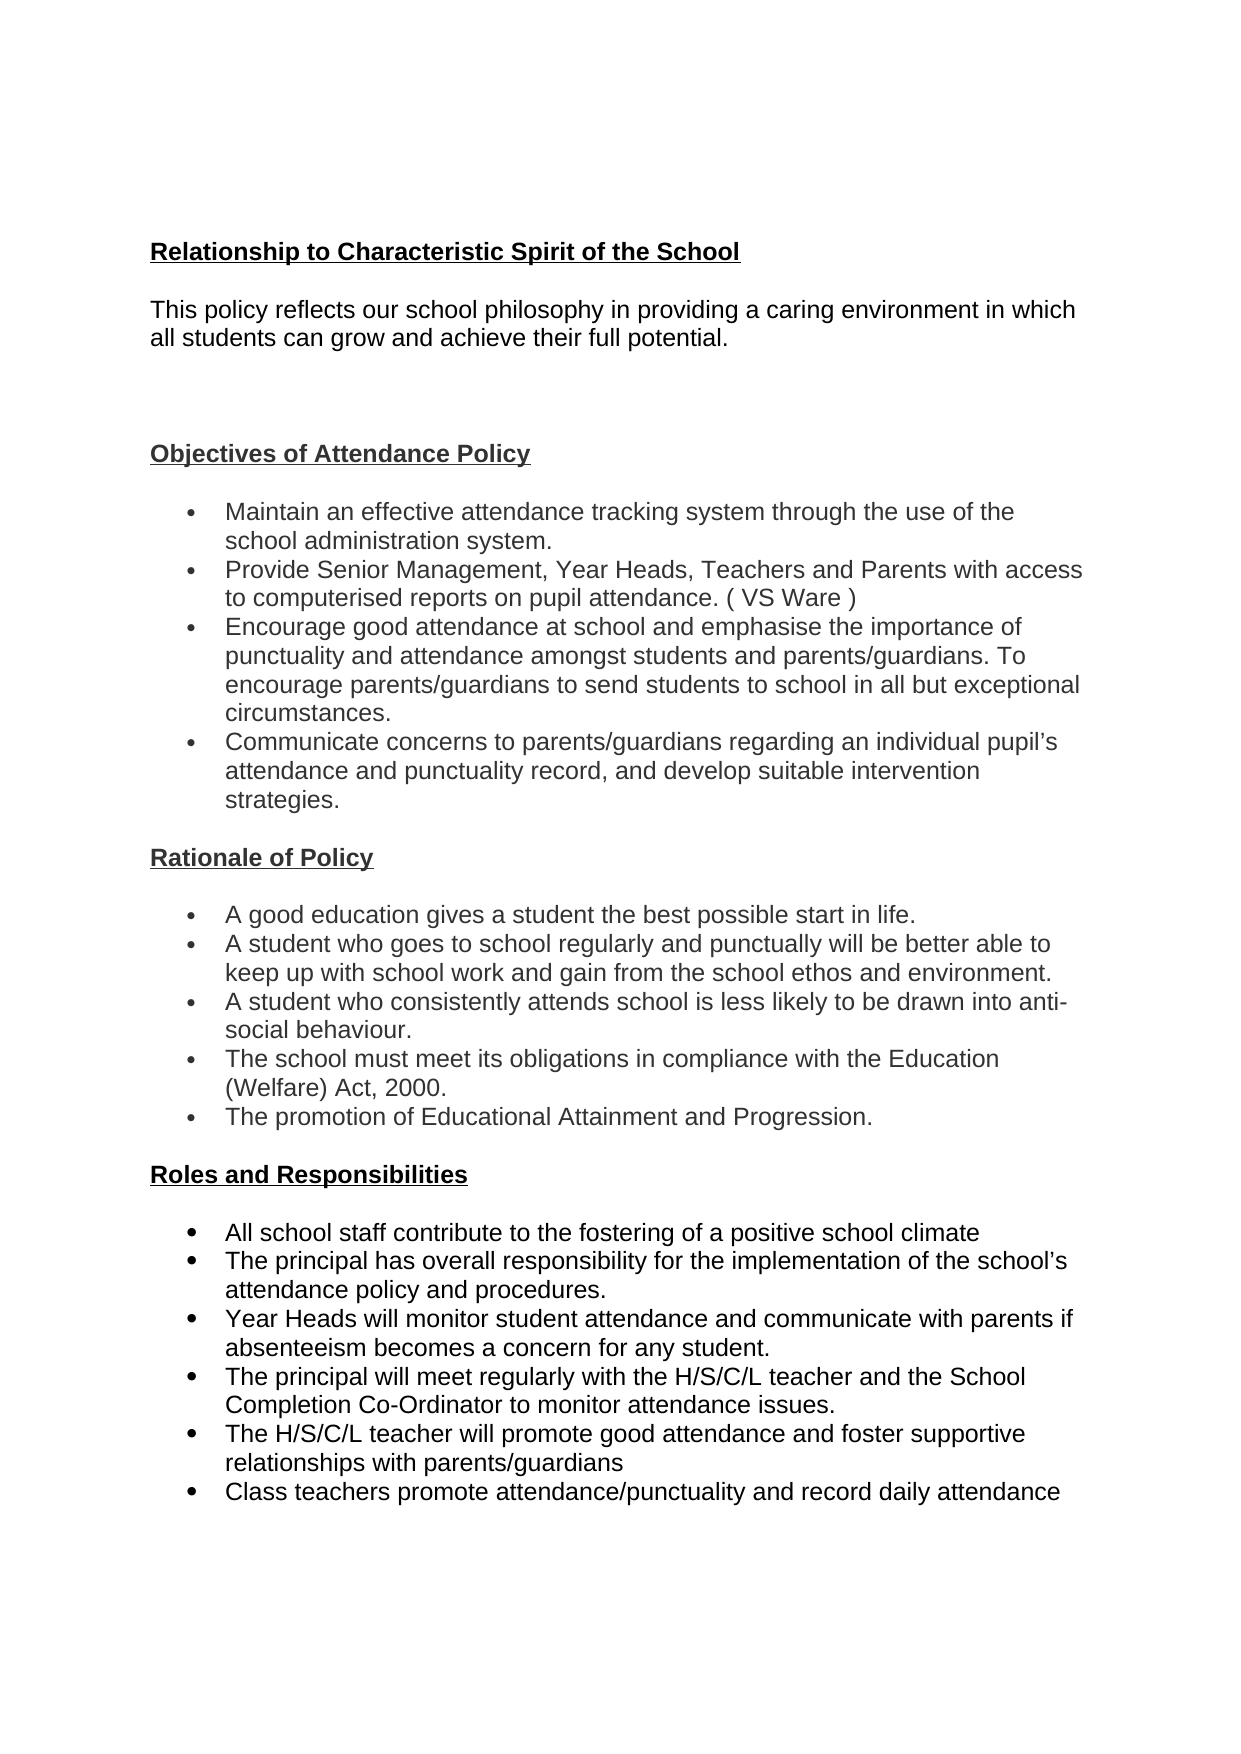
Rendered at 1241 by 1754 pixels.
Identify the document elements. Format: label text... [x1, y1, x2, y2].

list All school staff contribute to the fostering of a positive school climate [187, 1217, 1090, 1246]
list A student who consistently attends school is less likely to be drawn into anti-social behaviour. [187, 987, 1090, 1044]
list Class teachers promote attendance/punctuality and record daily attendance [187, 1477, 1090, 1506]
list Encourage good attendance at school and emphasise the importance of punctuality and attendance amongst students and parents/guardians. To encourage parents/guardians to send students to school in all but exceptional circumstances. [187, 612, 1090, 727]
list The principal will meet regularly with the H/S/C/L teacher and the School Completion Co-Ordinator to monitor attendance issues. [187, 1362, 1090, 1419]
list A good education gives a student the best possible start in life. [187, 900, 1090, 929]
text Objectives of Attendance Policy [150, 439, 1090, 468]
text Relationship to Characteristic Spirit of the School [150, 237, 1090, 265]
list The principal has overall responsibility for the implementation of the school’s attendance policy and procedures. [187, 1246, 1090, 1304]
list Maintain an effective attendance tracking system through the use of the school administration system. [187, 497, 1090, 554]
text This policy reflects our school philosophy in providing a caring environment in which all students can grow and achieve their full potential. [150, 294, 1090, 352]
text Rationale of Policy [150, 842, 1090, 871]
list The H/S/C/L teacher will promote good attendance and foster supportive relationships with parents/guardians [187, 1419, 1090, 1477]
list A student who goes to school regularly and punctually will be better able to keep up with school work and gain from the school ethos and environment. [187, 929, 1090, 987]
list The school must meet its obligations in compliance with the Education (Welfare) Act, 2000. [187, 1044, 1090, 1102]
list The promotion of Educational Attainment and Progression. [187, 1102, 1090, 1130]
list Communicate concerns to parents/guardians regarding an individual pupil’s attendance and punctuality record, and develop suitable intervention strategies. [187, 727, 1090, 813]
list Year Heads will monitor student attendance and communicate with parents if absenteeism becomes a concern for any student. [187, 1304, 1090, 1362]
text Roles and Responsibilities [150, 1159, 1090, 1188]
list Provide Senior Management, Year Heads, Teachers and Parents with access to computerised reports on pupil attendance. ( VS Ware ) [187, 554, 1090, 612]
